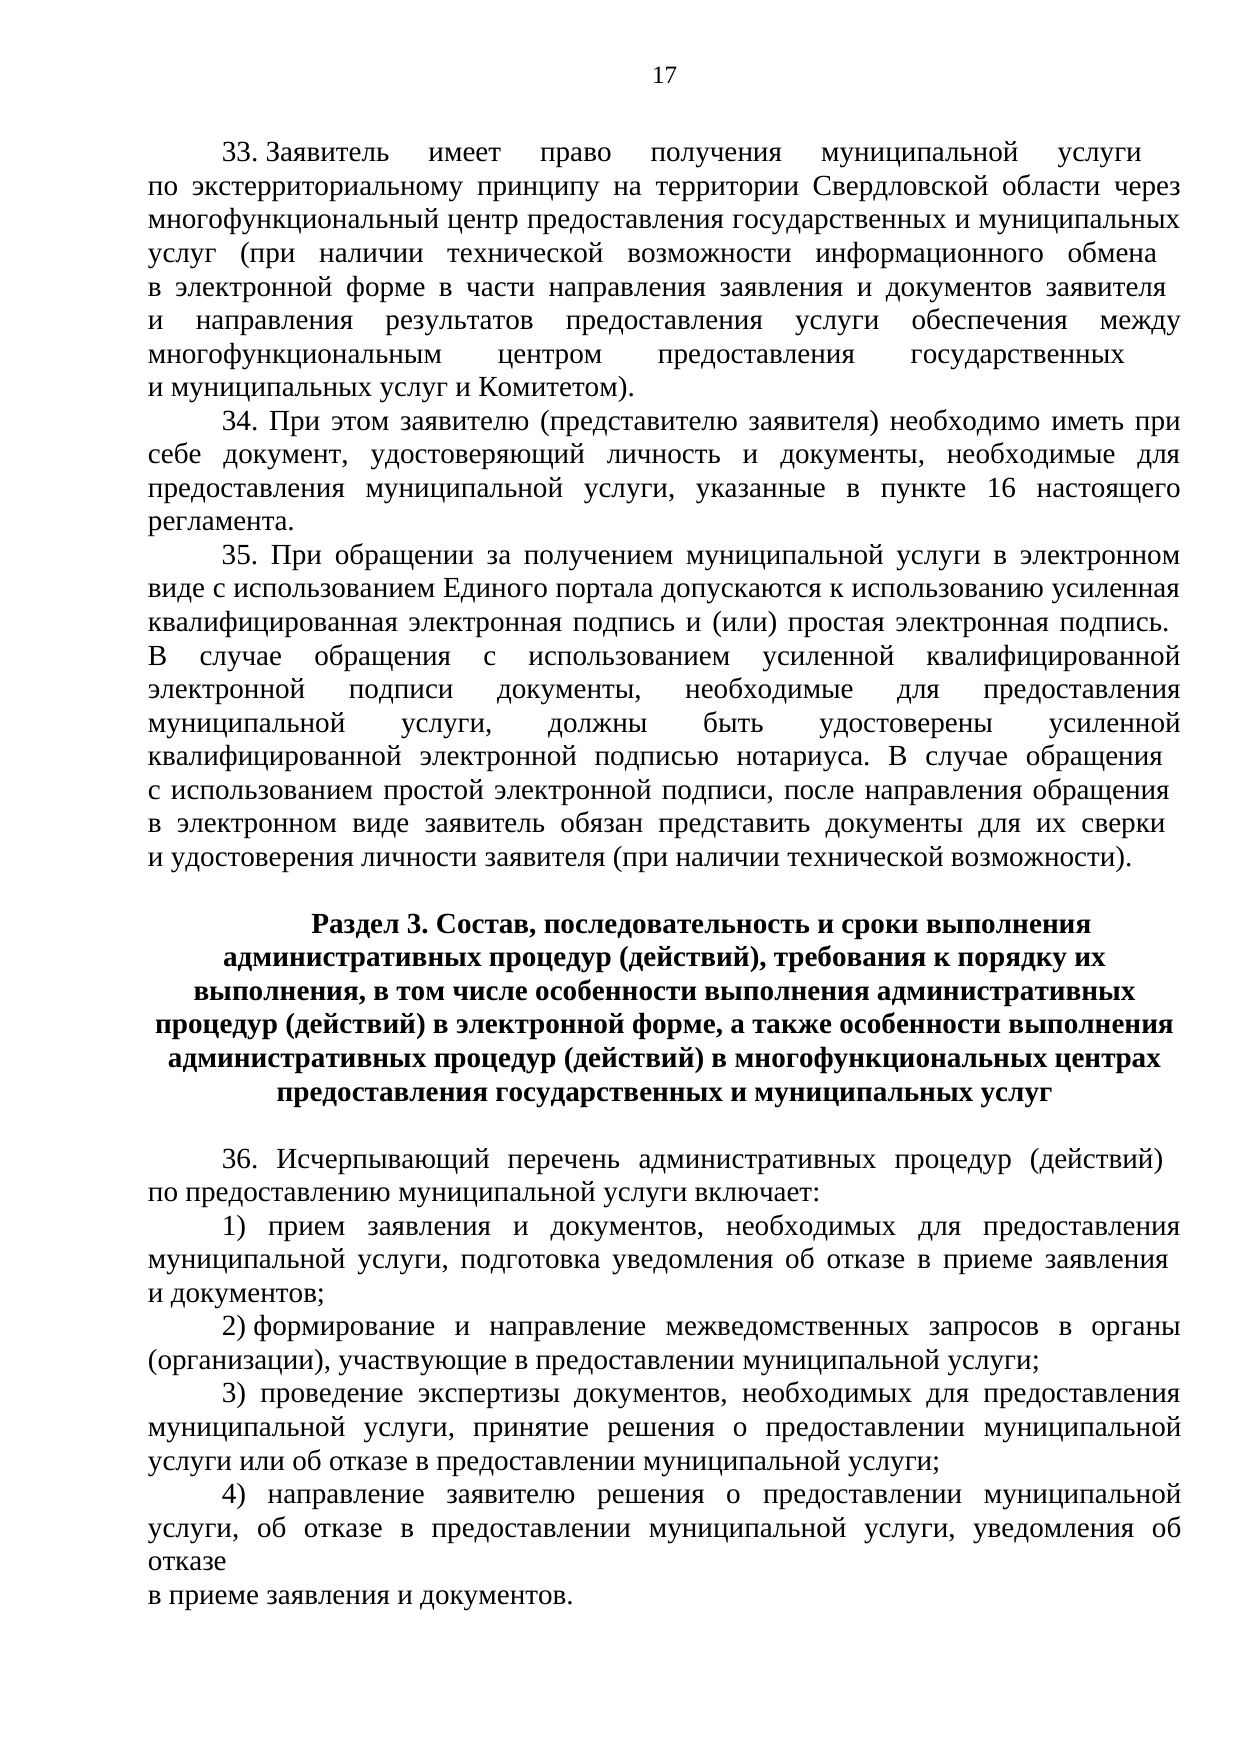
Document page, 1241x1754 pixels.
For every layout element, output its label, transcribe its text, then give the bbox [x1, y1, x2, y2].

text 33. Заявитель имеет право получения муниципальной услуги по экстерриториальному принципу на территории Свердловской области через многофункциональный центр предоставления государственных и муниципальных услуг (при наличии технической возможности информационного обмена в электронной форме в части направления заявления и документов заявителя и направления результатов предоставления услуги обеспечения между многофункциональным центром предоставления государственных и муниципальных услуг и Комитетом). [148, 134, 1181, 403]
text 2) формирование и направление межведомственных запросов в органы (организации), участвующие в предоставлении муниципальной услуги; [148, 1308, 1181, 1376]
text 1) прием заявления и документов, необходимых для предоставления муниципальной услуги, подготовка уведомления об отказе в приеме заявления и документов; [148, 1208, 1181, 1308]
text Раздел 3. Состав, последовательность и сроки выполнения административных процедур (действий), требования к порядку их выполнения, в том числе особенности выполнения административных процедур (действий) в электронной форме, а также особенности выполнения административных процедур (действий) в многофункциональных центрах предоставления государственных и муниципальных услуг [148, 906, 1181, 1107]
text 34. При этом заявителю (представителю заявителя) необходимо иметь при себе документ, удостоверяющий личность и документы, необходимые для предоставления муниципальной услуги, указанные в пункте 16 настоящего регламента. [148, 403, 1181, 537]
text 36. Исчерпывающий перечень административных процедур (действий) по предоставлению муниципальной услуги включает: [148, 1141, 1181, 1208]
text 3) проведение экспертизы документов, необходимых для предоставления муниципальной услуги, принятие решения о предоставлении муниципальной услуги или об отказе в предоставлении муниципальной услуги; [148, 1376, 1181, 1476]
text 35. При обращении за получением муниципальной услуги в электронном виде с использованием Единого портала допускаются к использованию усиленная квалифицированная электронная подпись и (или) простая электронная подпись. В случае обращения с использованием усиленной квалифицированной электронной подписи документы, необходимые для предоставления муниципальной услуги, должны быть удостоверены усиленной квалифицированной электронной подписью нотариуса. В случае обращения с использованием простой электронной подписи, после направления обращения в электронном виде заявитель обязан представить документы для их сверки и удостоверения личности заявителя (при наличии технической возможности). [148, 537, 1181, 872]
text 4) направление заявителю решения о предоставлении муниципальной услуги, об отказе в предоставлении муниципальной услуги, уведомления об отказе в приеме заявления и документов. [148, 1476, 1181, 1610]
